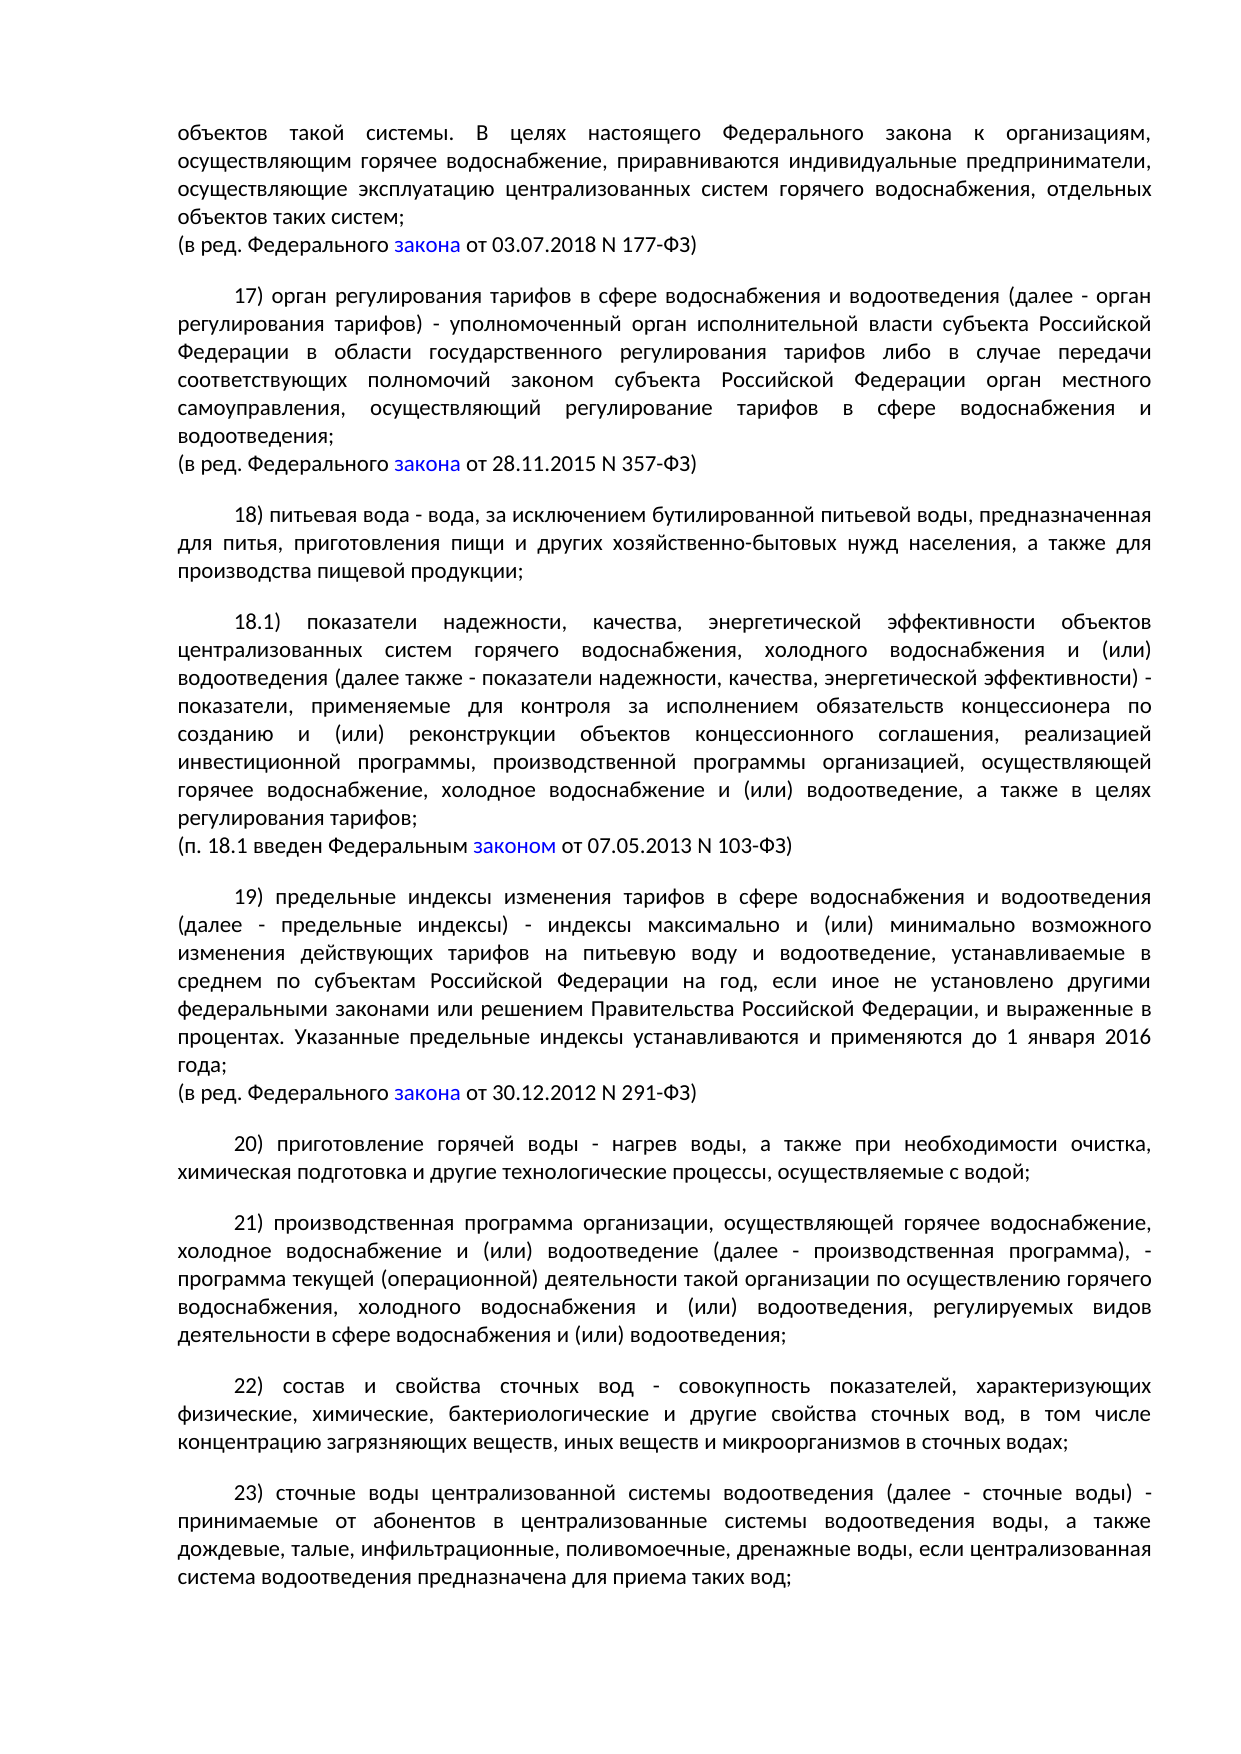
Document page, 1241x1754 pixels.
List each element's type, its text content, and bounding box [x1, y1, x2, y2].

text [177, 118, 1152, 230]
text (п. 18.1 введен Федеральным законом от 07.05.2013 N 103-ФЗ) [177, 831, 1152, 859]
text (в ред. Федерального закона от 28.11.2015 N 357-ФЗ) [177, 449, 1152, 477]
text 21) производственная программа организации, осуществляющей горячее водоснабжение, холодное водоснабжение и (или) водоотведение (далее - производственная программа), - программа текущей (операционной) деятельности такой организации по осуществлению горячего водоснабжения, холодного водоснабжения и (или) водоотведения, регулируемых видов деятельности в сфере водоснабжения и (или) водоотведения; [177, 1208, 1152, 1348]
text (в ред. Федерального закона от 03.07.2018 N 177-ФЗ) [177, 230, 1152, 258]
text (в ред. Федерального закона от 30.12.2012 N 291-ФЗ) [177, 1078, 1152, 1106]
text 18) питьевая вода - вода, за исключением бутилированной питьевой воды, предназначенная для питья, приготовления пищи и других хозяйственно-бытовых нужд населения, а также для производства пищевой продукции; [177, 500, 1152, 584]
text 20) приготовление горячей воды - нагрев воды, а также при необходимости очистка, химическая подготовка и другие технологические процессы, осуществляемые с водой; [177, 1129, 1152, 1185]
text 17) орган регулирования тарифов в сфере водоснабжения и водоотведения (далее - орган регулирования тарифов) - уполномоченный орган исполнительной власти субъекта Российской Федерации в области государственного регулирования тарифов либо в случае передачи соответствующих полномочий законом субъекта Российской Федерации орган местного самоуправления, осуществляющий регулирование тарифов в сфере водоснабжения и водоотведения; [177, 281, 1152, 449]
text 22) состав и свойства сточных вод - совокупность показателей, характеризующих физические, химические, бактериологические и другие свойства сточных вод, в том числе концентрацию загрязняющих веществ, иных веществ и микроорганизмов в сточных водах; [177, 1371, 1152, 1455]
text 18.1) показатели надежности, качества, энергетической эффективности объектов централизованных систем горячего водоснабжения, холодного водоснабжения и (или) водоотведения (далее также - показатели надежности, качества, энергетической эффективности) - показатели, применяемые для контроля за исполнением обязательств концессионера по созданию и (или) реконструкции объектов концессионного соглашения, реализацией инвестиционной программы, производственной программы организацией, осуществляющей горячее водоснабжение, холодное водоснабжение и (или) водоотведение, а также в целях регулирования тарифов; [177, 607, 1152, 831]
text 19) предельные индексы изменения тарифов в сфере водоснабжения и водоотведения (далее - предельные индексы) - индексы максимально и (или) минимально возможного изменения действующих тарифов на питьевую воду и водоотведение, устанавливаемые в среднем по субъектам Российской Федерации на год, если иное не установлено другими федеральными законами или решением Правительства Российской Федерации, и выраженные в процентах. Указанные предельные индексы устанавливаются и применяются до 1 января 2016 года; [177, 882, 1152, 1078]
text 23) сточные воды централизованной системы водоотведения (далее - сточные воды) - принимаемые от абонентов в централизованные системы водоотведения воды, а также дождевые, талые, инфильтрационные, поливомоечные, дренажные воды, если централизованная система водоотведения предназначена для приема таких вод; [177, 1478, 1152, 1590]
